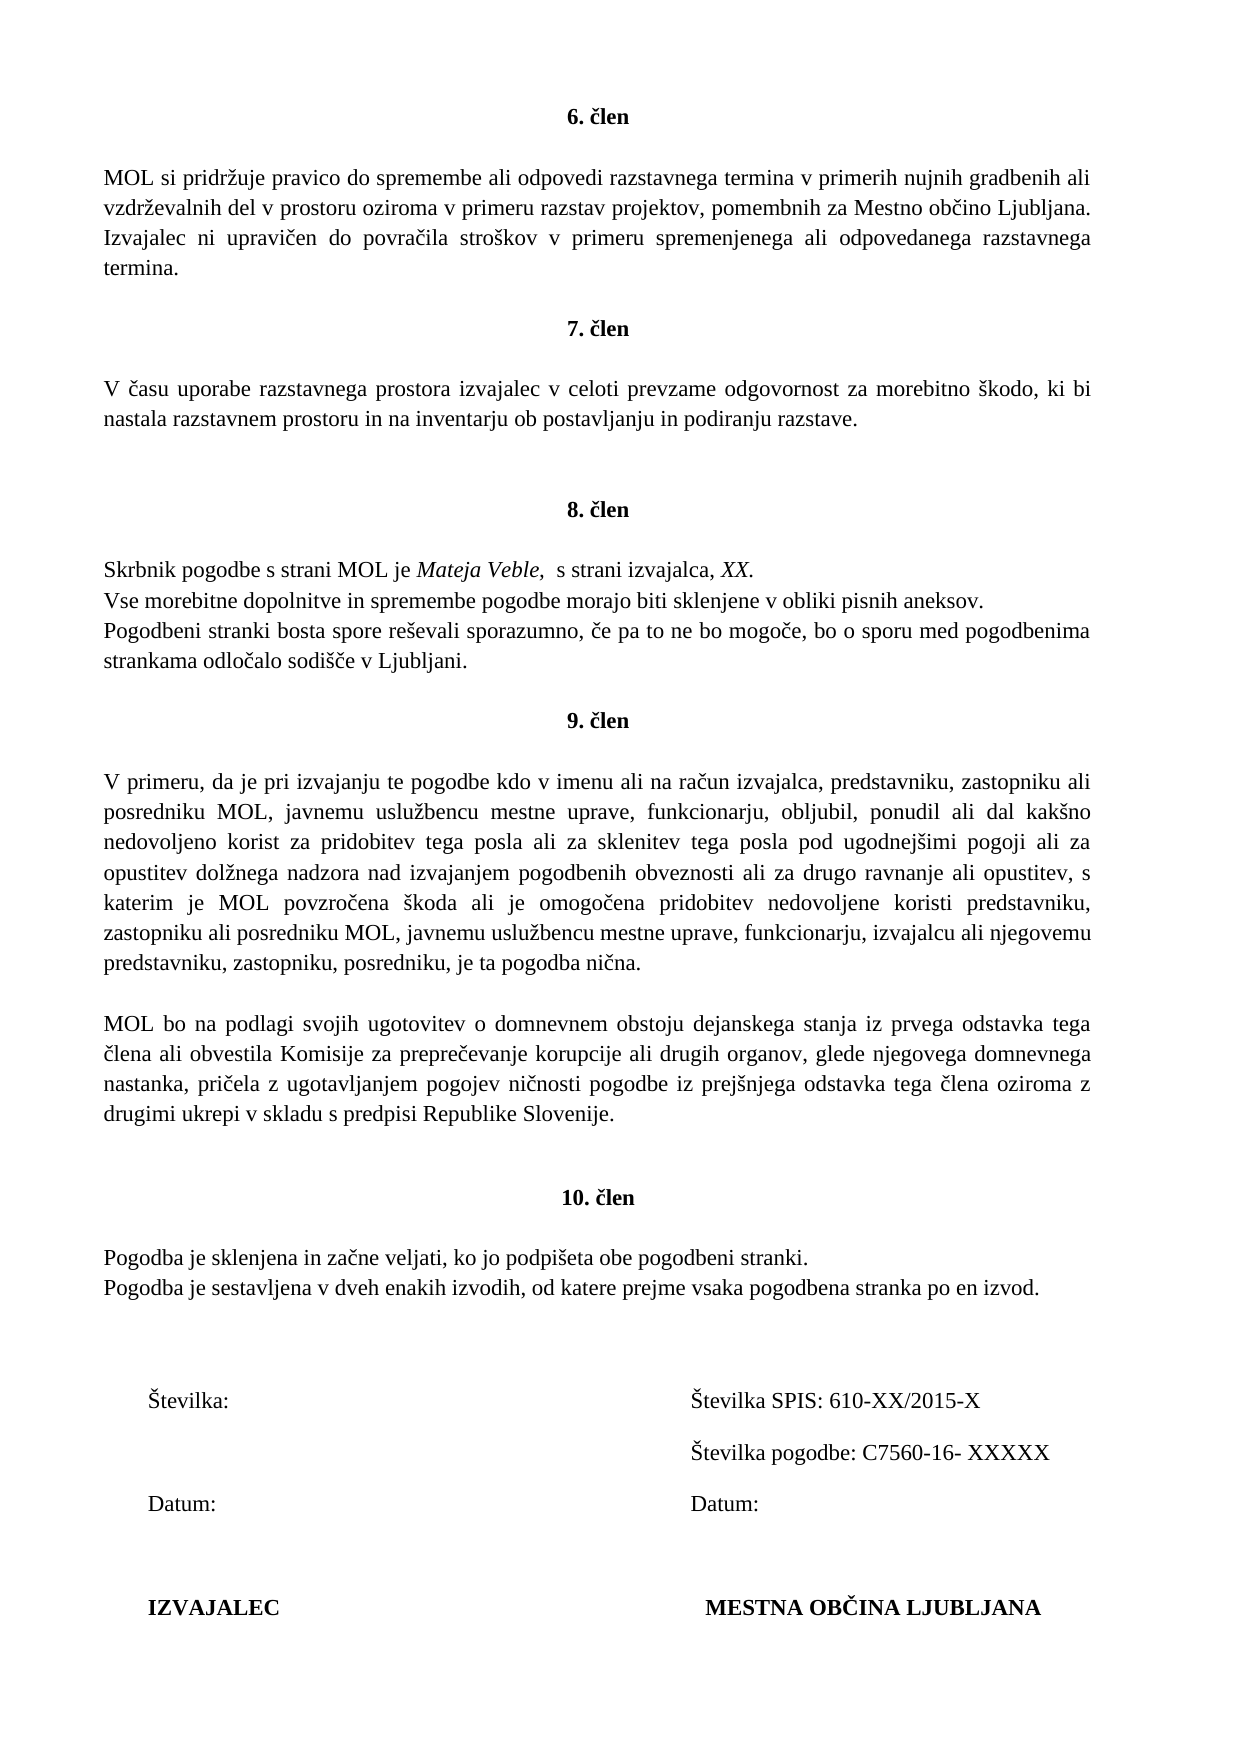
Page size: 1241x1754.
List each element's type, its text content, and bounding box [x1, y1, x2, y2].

text V času uporabe razstavnega prostora izvajalec v celoti prevzame odgovornost za morebitno škodo, ki bi nastala razstavnem prostoru in na inventarju ob postavljanju in podiranju razstave. [103, 375, 1093, 432]
text Vse morebitne dopolnitve in spremembe pogodbe morajo biti sklenjene v obliki pisnih aneksov. [103, 587, 1093, 613]
table_header IZVAJALEC [136, 1594, 694, 1620]
text 7. člen [103, 315, 1093, 341]
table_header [694, 1594, 1194, 1620]
table_header Številka: [136, 1388, 679, 1439]
text 8. člen [103, 496, 1093, 522]
text MOL si pridržuje pravico do spremembe ali odpovedi razstavnega termina v primerih nujnih gradbenih ali vzdrževalnih del v prostoru oziroma v primeru razstav projektov, pomembnih za Mestno občino Ljubljana. Izvajalec ni upravičen do povračila stroškov v primeru spremenjenega ali odpovedanega razstavnega termina. [103, 164, 1093, 281]
text Pogodbeni stranki bosta spore reševali sporazumno, če pa to ne bo mogoče, bo o sporu med pogodbenima strankama odločalo sodišče v Ljubljani. [103, 617, 1093, 673]
text Skrbnik pogodbe s strani MOL je Mateja Veble, s strani izvajalca, XX. [103, 557, 1093, 583]
table_header Številka SPIS: 610-XX/2015-X [679, 1388, 1179, 1439]
text MOL bo na podlagi svojih ugotovitev o domnevnem obstoju dejanskega stanja iz prvega odstavka tega člena ali obvestila Komisije za preprečevanje korupcije ali drugih organov, glede njegovega domnevnega nastanka, pričela z ugotavljanjem pogojev ničnosti pogodbe iz prejšnjega odstavka tega člena oziroma z drugimi ukrepi v skladu s predpisi Republike Slovenije. [103, 1010, 1093, 1127]
text 6. člen [103, 103, 1093, 130]
text 10. člen [103, 1183, 1093, 1210]
text Pogodba je sestavljena v dveh enakih izvodih, od katere prejme vsaka pogodbena stranka po en izvod. [103, 1274, 1093, 1301]
text V primeru, da je pri izvajanju te pogodbe kdo v imenu ali na račun izvajalca, predstavniku, zastopniku ali posredniku MOL, javnemu uslužbencu mestne uprave, funkcionarju, obljubil, ponudil ali dal kakšno nedovoljeno korist za pridobitev tega posla ali za sklenitev tega posla pod ugodnejšimi pogoji ali za opustitev dolžnega nadzora nad izvajanjem pogodbenih obveznosti ali za drugo ravnanje ali opustitev, s katerim je MOL povzročena škoda ali je omogočena pridobitev nedovoljene koristi predstavniku, zastopniku ali posredniku MOL, javnemu uslužbencu mestne uprave, funkcionarju, izvajalcu ali njegovemu predstavniku, zastopniku, posredniku, je ta pogodba nična. [103, 768, 1093, 976]
table_cell Datum: [136, 1439, 679, 1541]
text Pogodba je sklenjena in začne veljati, ko jo podpišeta obe pogodbeni stranki. [103, 1244, 1093, 1270]
text 9. člen [103, 708, 1093, 734]
table_cell Številka pogodbe: C7560-16- XXXXX Datum: [679, 1439, 1179, 1541]
